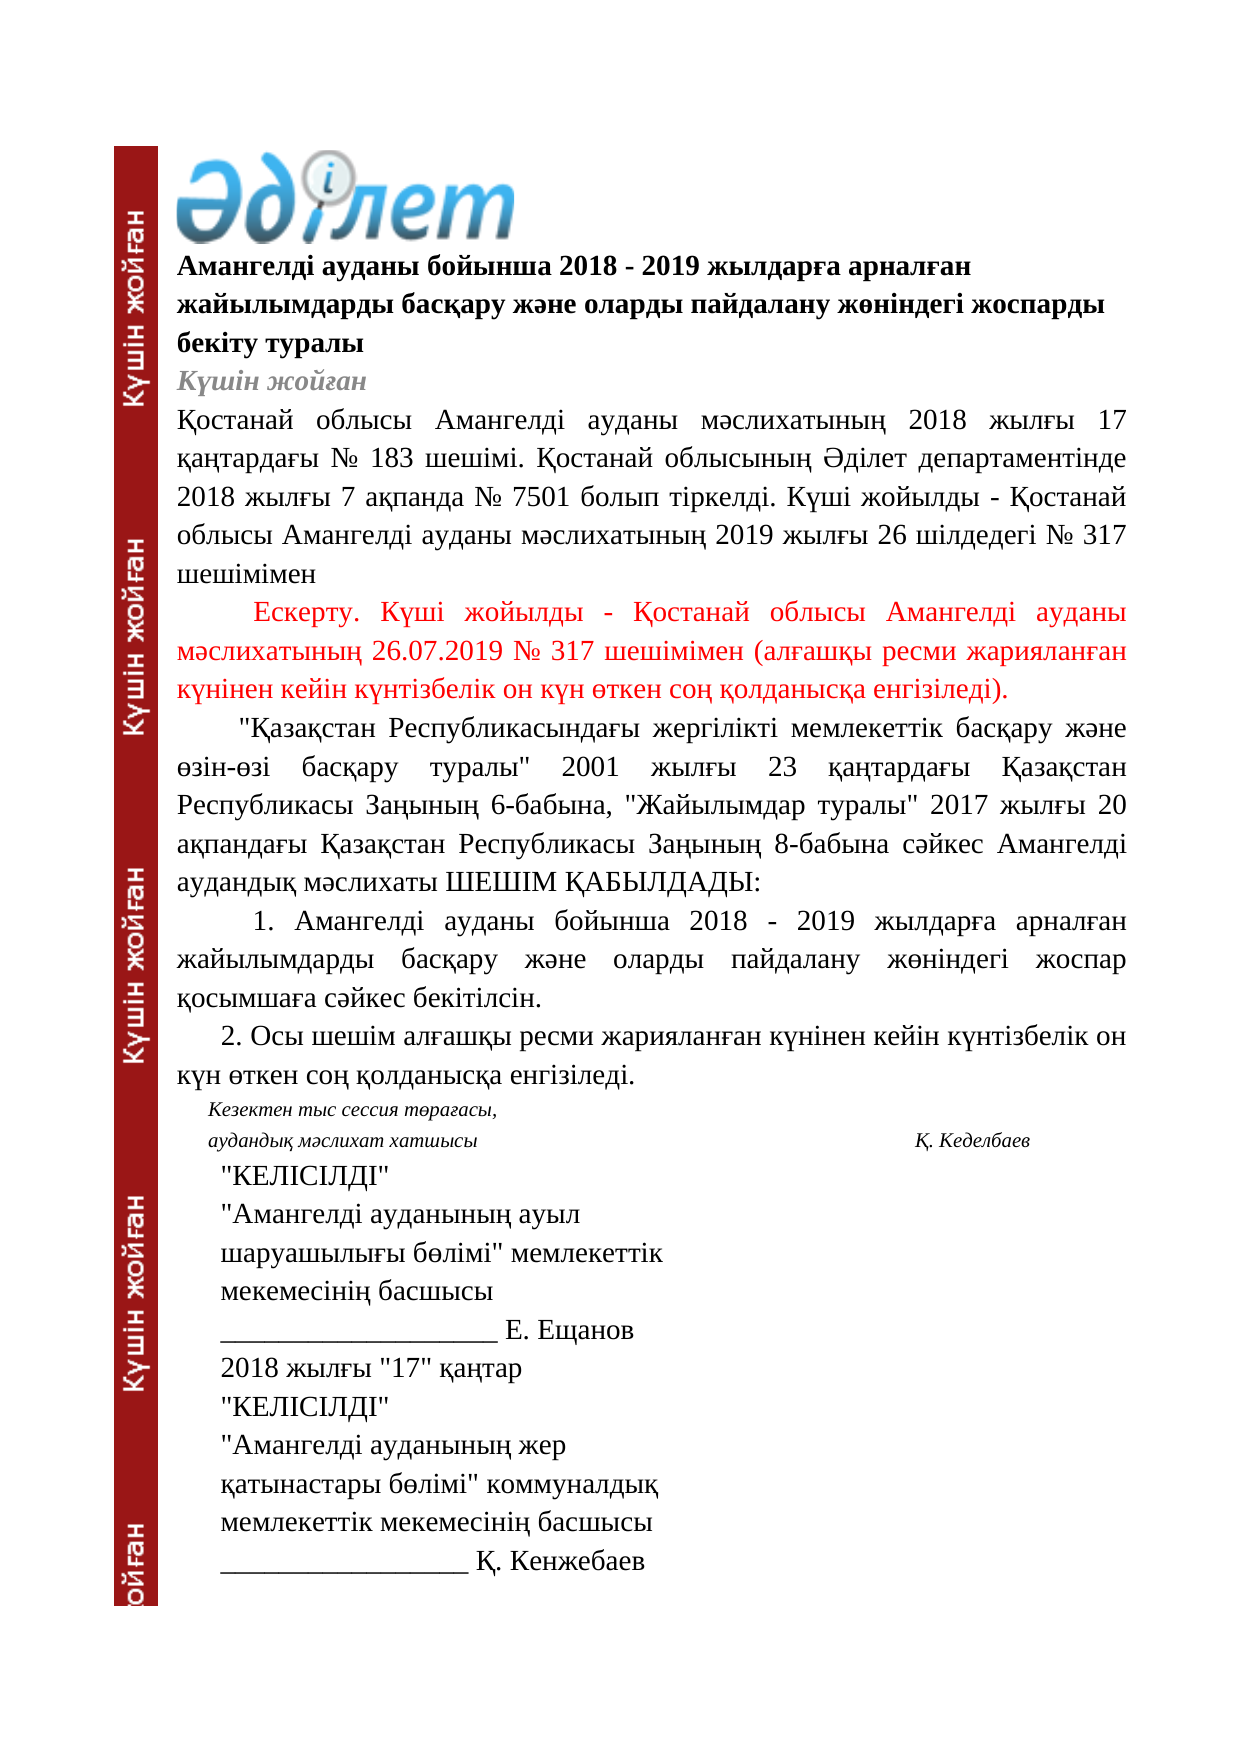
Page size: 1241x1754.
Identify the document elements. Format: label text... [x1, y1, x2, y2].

text 2018 жылғы "17" қаңтар [112, 1350, 1128, 1384]
picture [114, 1422, 158, 1427]
picture [114, 1461, 158, 1466]
picture [114, 898, 158, 903]
text 2. Осы шешім алғашқы ресми жарияланған күнінен кейін күнтізбелік он күн өткен соң қолданысқа енгізіледі. [112, 1018, 1128, 1091]
picture [114, 1268, 158, 1273]
text шаруашылығы бөлімі" мемлекеттік [112, 1235, 1128, 1268]
picture [114, 589, 158, 594]
picture [114, 1091, 158, 1096]
picture [114, 705, 158, 710]
text ___________________ Е. Ещанов [112, 1312, 1128, 1345]
picture [114, 1384, 158, 1389]
text Күшін жойған [112, 363, 1128, 397]
picture [176, 150, 515, 244]
text "Амангелді ауданының ауыл [112, 1196, 1128, 1230]
text мекемесінің басшысы [112, 1273, 1128, 1307]
text "КЕЛІСІЛДІ" [112, 1158, 1128, 1191]
text "Амангелді ауданының жер [112, 1427, 1128, 1461]
text _________________ Қ. Кенжебаев [112, 1543, 1128, 1577]
text қатынастары бөлімі" коммуналдық [112, 1466, 1128, 1499]
picture [114, 1499, 158, 1504]
table_cell Қ. Кеделбаев [913, 1127, 1240, 1158]
picture [114, 1013, 158, 1018]
text Қостанай облысы Амангелді ауданы мәслихатының 2018 жылғы 17 қаңтардағы № 183 шешімі. Қостанай облысының Әділет департаментінде 2018 жылғы 7 ақпанда № 7501 болып тіркелді. Күші жойылды - Қостанай облысы Амангелді ауданы мәслихатының 2019 жылғы 26 шілдедегі № 317 шешімімен [112, 402, 1128, 589]
text "КЕЛІСІЛДІ" [112, 1389, 1128, 1422]
picture [114, 1577, 158, 1606]
table_cell аудандық мәслихат хатшысы [101, 1127, 913, 1158]
text "Қазақстан Республикасындағы жергілікті мемлекеттік басқару және өзін-өзі басқару туралы" 2001 жылғы 23 қаңтардағы Қазақстан Республикасы Заңының 6-бабына, "Жайылымдар туралы" 2017 жылғы 20 ақпандағы Қазақстан Республикасы Заңының 8-бабына сәйкес Амангелді аудандық мәслихаты ШЕШІМ ҚАБЫЛДАДЫ: [112, 710, 1128, 898]
picture [114, 397, 158, 402]
picture [114, 1191, 158, 1196]
picture [114, 146, 158, 248]
text мемлекеттік мекемесінің басшысы [112, 1504, 1128, 1538]
picture [114, 1230, 158, 1235]
text Ескерту. Күші жойылды - Қостанай облысы Амангелді ауданы мәслихатының 26.07.2019 № 317 шешімімен (алғашқы ресми жарияланған күнінен кейін күнтізбелік он күн өткен соң қолданысқа енгізіледі). [112, 594, 1128, 705]
text 1. Амангелді ауданы бойынша 2018 - 2019 жылдарға арналған жайылымдарды басқару және оларды пайдалану жөніндегі жоспар қосымшаға сәйкес бекітілсін. [112, 903, 1128, 1013]
picture [114, 1345, 158, 1350]
picture [114, 1307, 158, 1312]
picture [114, 1538, 158, 1543]
picture [114, 358, 158, 363]
text Амангелді ауданы бойынша 2018 - 2019 жылдарға арналған жайылымдарды басқару және оларды пайдалану жөніндегі жоспарды бекіту туралы [112, 248, 1128, 358]
table_header Кезектен тыс сессия төрағасы, [101, 1096, 1240, 1127]
